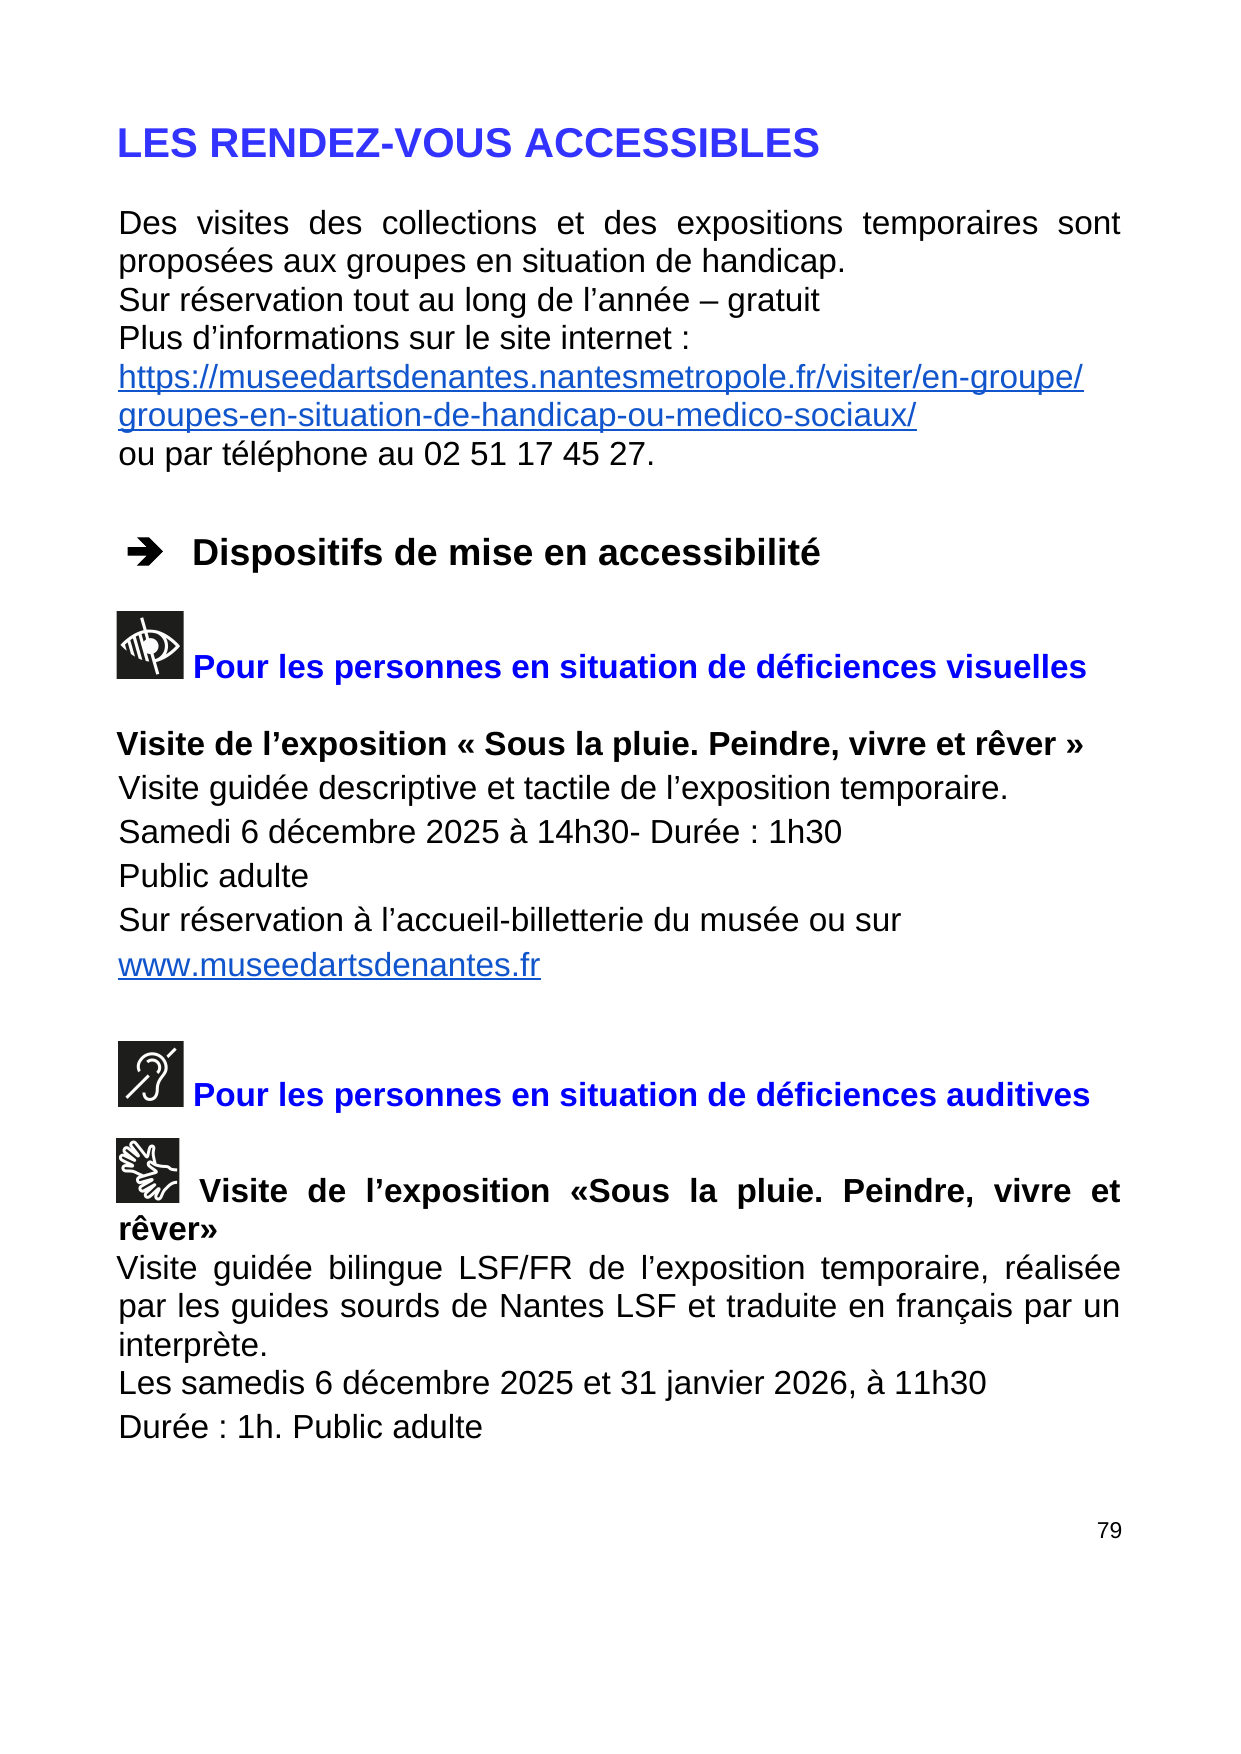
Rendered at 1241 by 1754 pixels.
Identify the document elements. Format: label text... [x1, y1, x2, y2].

text Samedi 6 décembre 2025 à 14h30- Durée : 1h30 [118, 812, 1122, 851]
list Dispositifs de mise en accessibilité [125, 530, 1122, 573]
text Les samedis 6 décembre 2025 et 31 janvier 2026, à 11h30 [118, 1363, 1122, 1402]
picture [118, 1041, 184, 1107]
text Durée : 1h. Public adulte [118, 1407, 1122, 1446]
text Sur réservation tout au long de l’année – gratuit [118, 280, 1122, 318]
text Visite de l’exposition «Sous la pluie. Peindre, vivre et rêver» [116, 1139, 1122, 1248]
picture [116, 611, 184, 679]
text Public adulte [118, 856, 1122, 895]
text Visite guidée bilingue LSF/FR de l’exposition temporaire, réalisée par les guides sourds de Nantes LSF et traduite en français par un interprète. [116, 1248, 1122, 1363]
text Visite guidée descriptive et tactile de l’exposition temporaire. [118, 768, 1122, 806]
text Pour les personnes en situation de déficiences auditives [118, 1041, 1122, 1114]
text Pour les personnes en situation de déficiences visuelles [117, 611, 1122, 685]
text Plus d’informations sur le site internet : [118, 318, 1122, 357]
text https://museedartsdenantes.nantesmetropole.fr/visiter/en-groupe/groupes-en-situation-de-handicap-ou-medico-sociaux/ [118, 357, 1122, 434]
text Visite de l’exposition « Sous la pluie. Peindre, vivre et rêver » [116, 724, 1122, 762]
subtitle LES RENDEZ-VOUS ACCESSIBLES [117, 118, 1122, 166]
picture [116, 1138, 180, 1203]
text Sur réservation à l’accueil-billetterie du musée ou sur www.museedartsdenantes.fr [118, 901, 1122, 983]
text ou par téléphone au 02 51 17 45 27. [118, 434, 1122, 472]
text Des visites des collections et des expositions temporaires sont proposées aux groupes en situation de handicap. [118, 203, 1122, 280]
